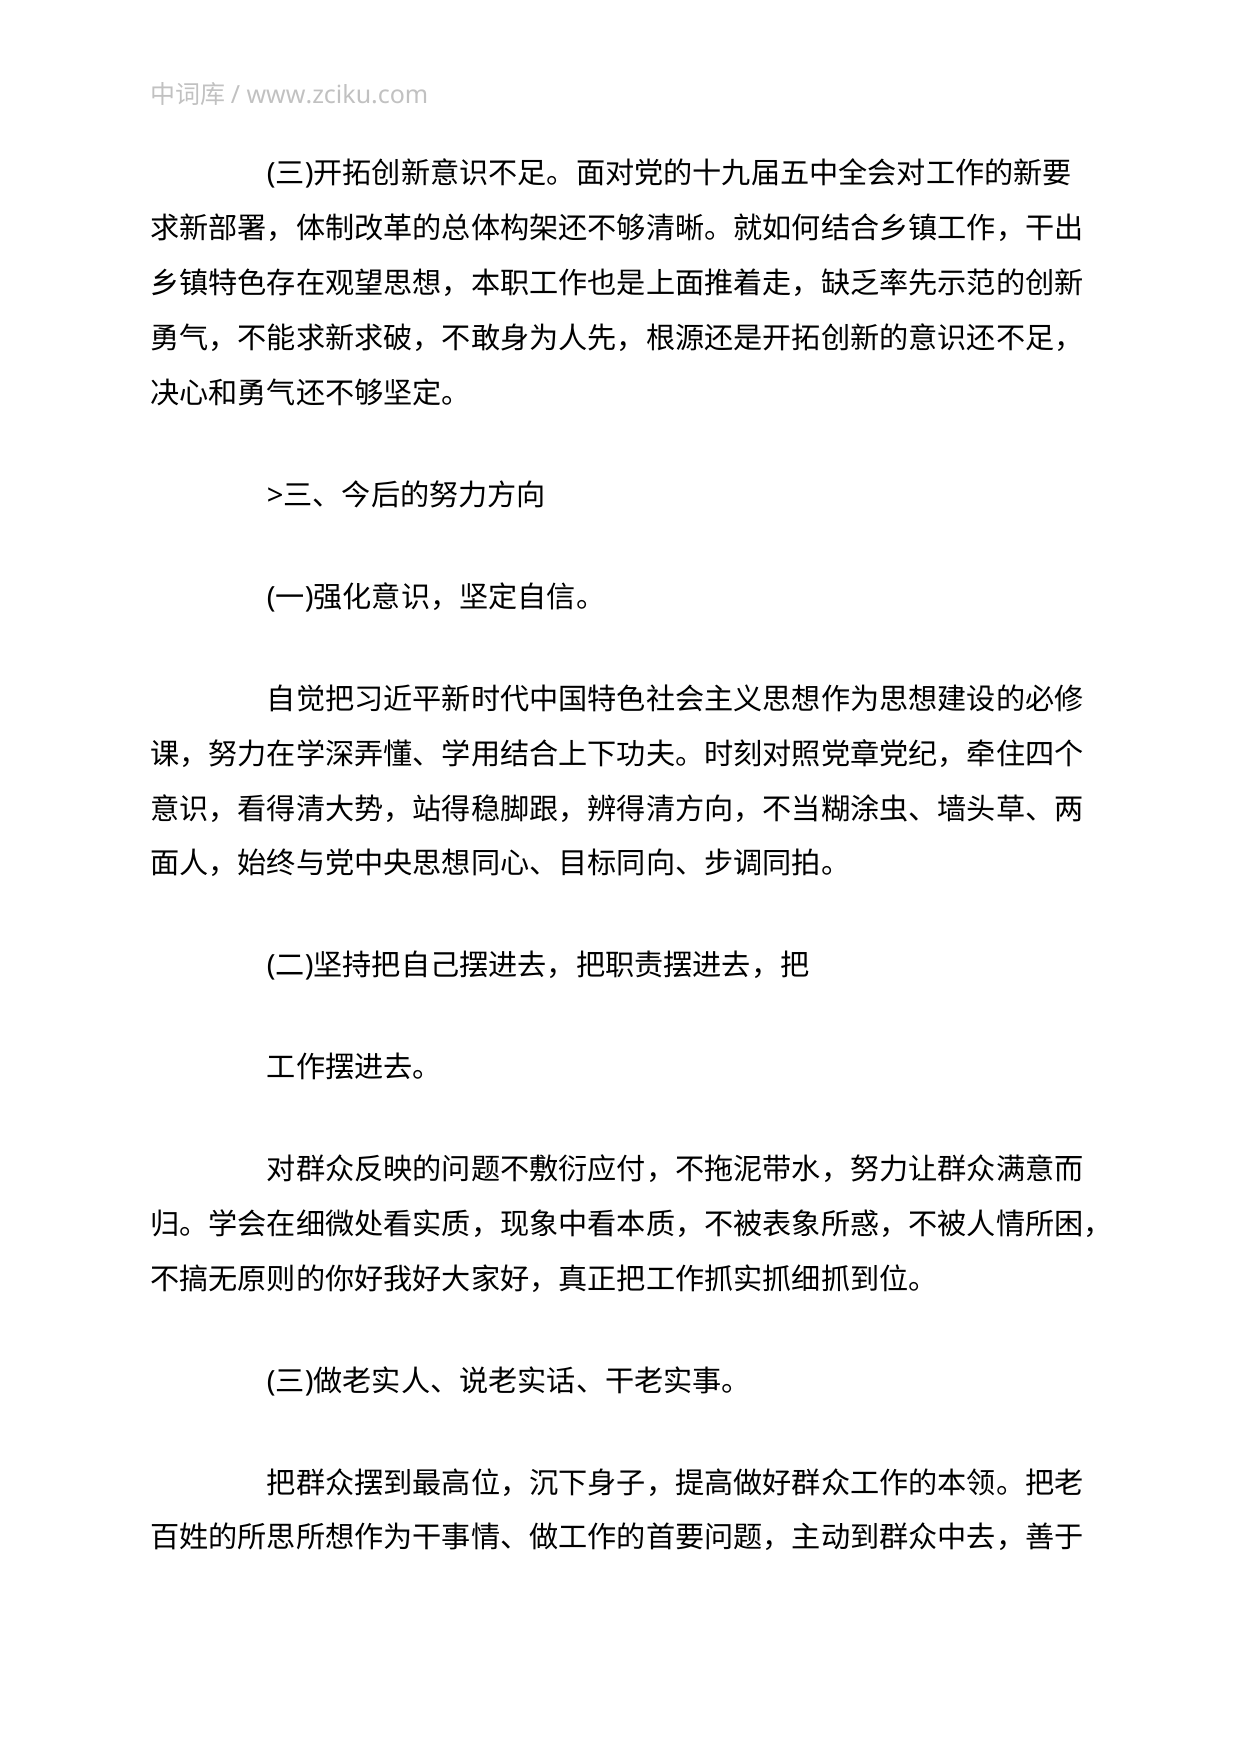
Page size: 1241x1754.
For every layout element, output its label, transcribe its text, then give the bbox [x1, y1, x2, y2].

text (三)做老实人、说老实话、干老实事。 [150, 1357, 1090, 1399]
text 自觉把习近平新时代中国特色社会主义思想作为思想建设的必修课，努力在学深弄懂、学用结合上下功夫。时刻对照党章党纪，牵住四个意识，看得清大势，站得稳脚跟，辨得清方向，不当糊涂虫、墙头草、两面人，始终与党中央思想同心、目标同向、步调同拍。 [150, 675, 1090, 882]
text >三、今后的努力方向 [150, 471, 1090, 514]
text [150, 1459, 1090, 1556]
text (三)开拓创新意识不足。面对党的十九届五中全会对工作的新要求新部署，体制改革的总体构架还不够清晰。就如何结合乡镇工作，干出乡镇特色存在观望思想，本职工作也是上面推着走，缺乏率先示范的创新勇气，不能求新求破，不敢身为人先，根源还是开拓创新的意识还不足，决心和勇气还不够坚定。 [150, 150, 1090, 412]
text (一)强化意识，坚定自信。 [150, 573, 1090, 616]
text 工作摆进去。 [150, 1044, 1090, 1086]
text 对群众反映的问题不敷衍应付，不拖泥带水，努力让群众满意而归。学会在细微处看实质，现象中看本质，不被表象所惑，不被人情所困，不搞无原则的你好我好大家好，真正把工作抓实抓细抓到位。 [150, 1146, 1090, 1298]
text (二)坚持把自己摆进去，把职责摆进去，把 [150, 942, 1090, 984]
